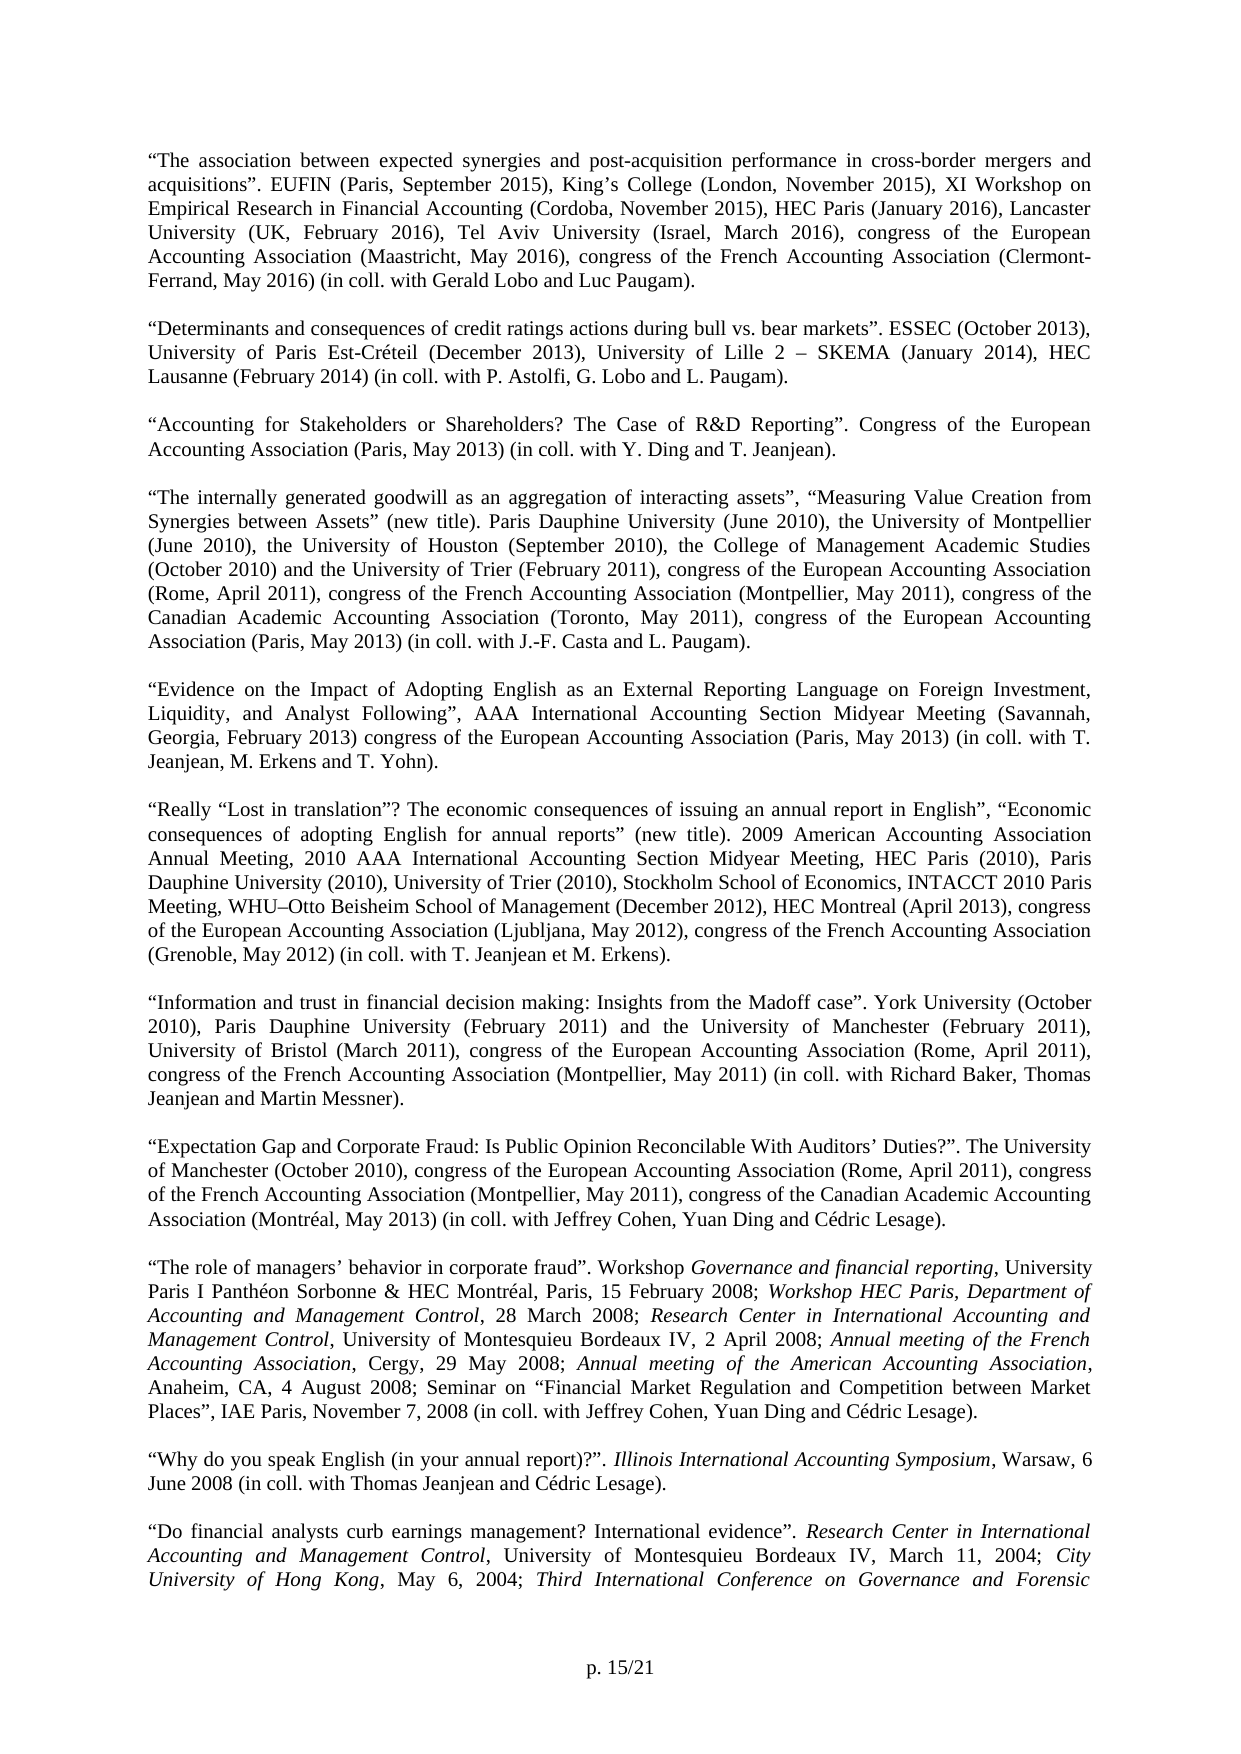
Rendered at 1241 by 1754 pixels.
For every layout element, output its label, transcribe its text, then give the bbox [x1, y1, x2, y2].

text “Really “Lost in translation”? The economic consequences of issuing an annual report in English”, “Economic consequences of adopting English for annual reports” (new title). 2009 American Accounting Association Annual Meeting, 2010 AAA International Accounting Section Midyear Meeting, HEC Paris (2010), Paris Dauphine University (2010), University of Trier (2010), Stockholm School of Economics, INTACCT 2010 Paris Meeting, WHU–Otto Beisheim School of Management (December 2012), HEC Montreal (April 2013), congress of the European Accounting Association (Ljubljana, May 2012), congress of the French Accounting Association (Grenoble, May 2012) (in coll. with T. Jeanjean et M. Erkens). [148, 797, 1092, 966]
text “Accounting for Stakeholders or Shareholders? The Case of R&D Reporting”. Congress of the European Accounting Association (Paris, May 2013) (in coll. with Y. Ding and T. Jeanjean). [148, 412, 1092, 461]
text “The internally generated goodwill as an aggregation of interacting assets”, “Measuring Value Creation from Synergies between Assets” (new title). Paris Dauphine University (June 2010), the University of Montpellier (June 2010), the University of Houston (September 2010), the College of Management Academic Studies (October 2010) and the University of Trier (February 2011), congress of the European Accounting Association (Rome, April 2011), congress of the French Accounting Association (Montpellier, May 2011), congress of the Canadian Academic Accounting Association (Toronto, May 2011), congress of the European Accounting Association (Paris, May 2013) (in coll. with J.-F. Casta and L. Paugam). [148, 484, 1092, 653]
text “Evidence on the Impact of Adopting English as an External Reporting Language on Foreign Investment, Liquidity, and Analyst Following”, AAA International Accounting Section Midyear Meeting (Savannah, Georgia, February 2013) congress of the European Accounting Association (Paris, May 2013) (in coll. with T. Jeanjean, M. Erkens and T. Yohn). [148, 677, 1092, 773]
text “The association between expected synergies and post-acquisition performance in cross-border mergers and acquisitions”. EUFIN (Paris, September 2015), King’s College (London, November 2015), XI Workshop on Empirical Research in Financial Accounting (Cordoba, November 2015), HEC Paris (January 2016), Lancaster University (UK, February 2016), Tel Aviv University (Israel, March 2016), congress of the European Accounting Association (Maastricht, May 2016), congress of the French Accounting Association (Clermont-Ferrand, May 2016) (in coll. with Gerald Lobo and Luc Paugam). [148, 148, 1092, 292]
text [148, 1519, 1092, 1591]
text “Determinants and consequences of credit ratings actions during bull vs. bear markets”. ESSEC (October 2013), University of Paris Est-Créteil (December 2013), University of Lille 2 – SKEMA (January 2014), HEC Lausanne (February 2014) (in coll. with P. Astolfi, G. Lobo and L. Paugam). [148, 316, 1092, 388]
text “Information and trust in financial decision making: Insights from the Madoff case”. York University (October 2010), Paris Dauphine University (February 2011) and the University of Manchester (February 2011), University of Bristol (March 2011), congress of the European Accounting Association (Rome, April 2011), congress of the French Accounting Association (Montpellier, May 2011) (in coll. with Richard Baker, Thomas Jeanjean and Martin Messner). [148, 990, 1092, 1110]
text “Why do you speak English (in your annual report)?”. Illinois International Accounting Symposium, Warsaw, 6 June 2008 (in coll. with Thomas Jeanjean and Cédric Lesage). [148, 1447, 1092, 1495]
text “The role of managers’ behavior in corporate fraud”. Workshop Governance and financial reporting, University Paris I Panthéon Sorbonne & HEC Montréal, Paris, 15 February 2008; Workshop HEC Paris, Department of Accounting and Management Control, 28 March 2008; Research Center in International Accounting and Management Control, University of Montesquieu Bordeaux IV, 2 April 2008; Annual meeting of the French Accounting Association, Cergy, 29 May 2008; Annual meeting of the American Accounting Association, Anaheim, CA, 4 August 2008; Seminar on “Financial Market Regulation and Competition between Market Places”, IAE Paris, November 7, 2008 (in coll. with Jeffrey Cohen, Yuan Ding and Cédric Lesage). [148, 1254, 1092, 1423]
text “Expectation Gap and Corporate Fraud: Is Public Opinion Reconcilable With Auditors’ Duties?”. The University of Manchester (October 2010), congress of the European Accounting Association (Rome, April 2011), congress of the French Accounting Association (Montpellier, May 2011), congress of the Canadian Academic Accounting Association (Montréal, May 2013) (in coll. with Jeffrey Cohen, Yuan Ding and Cédric Lesage). [148, 1134, 1092, 1231]
